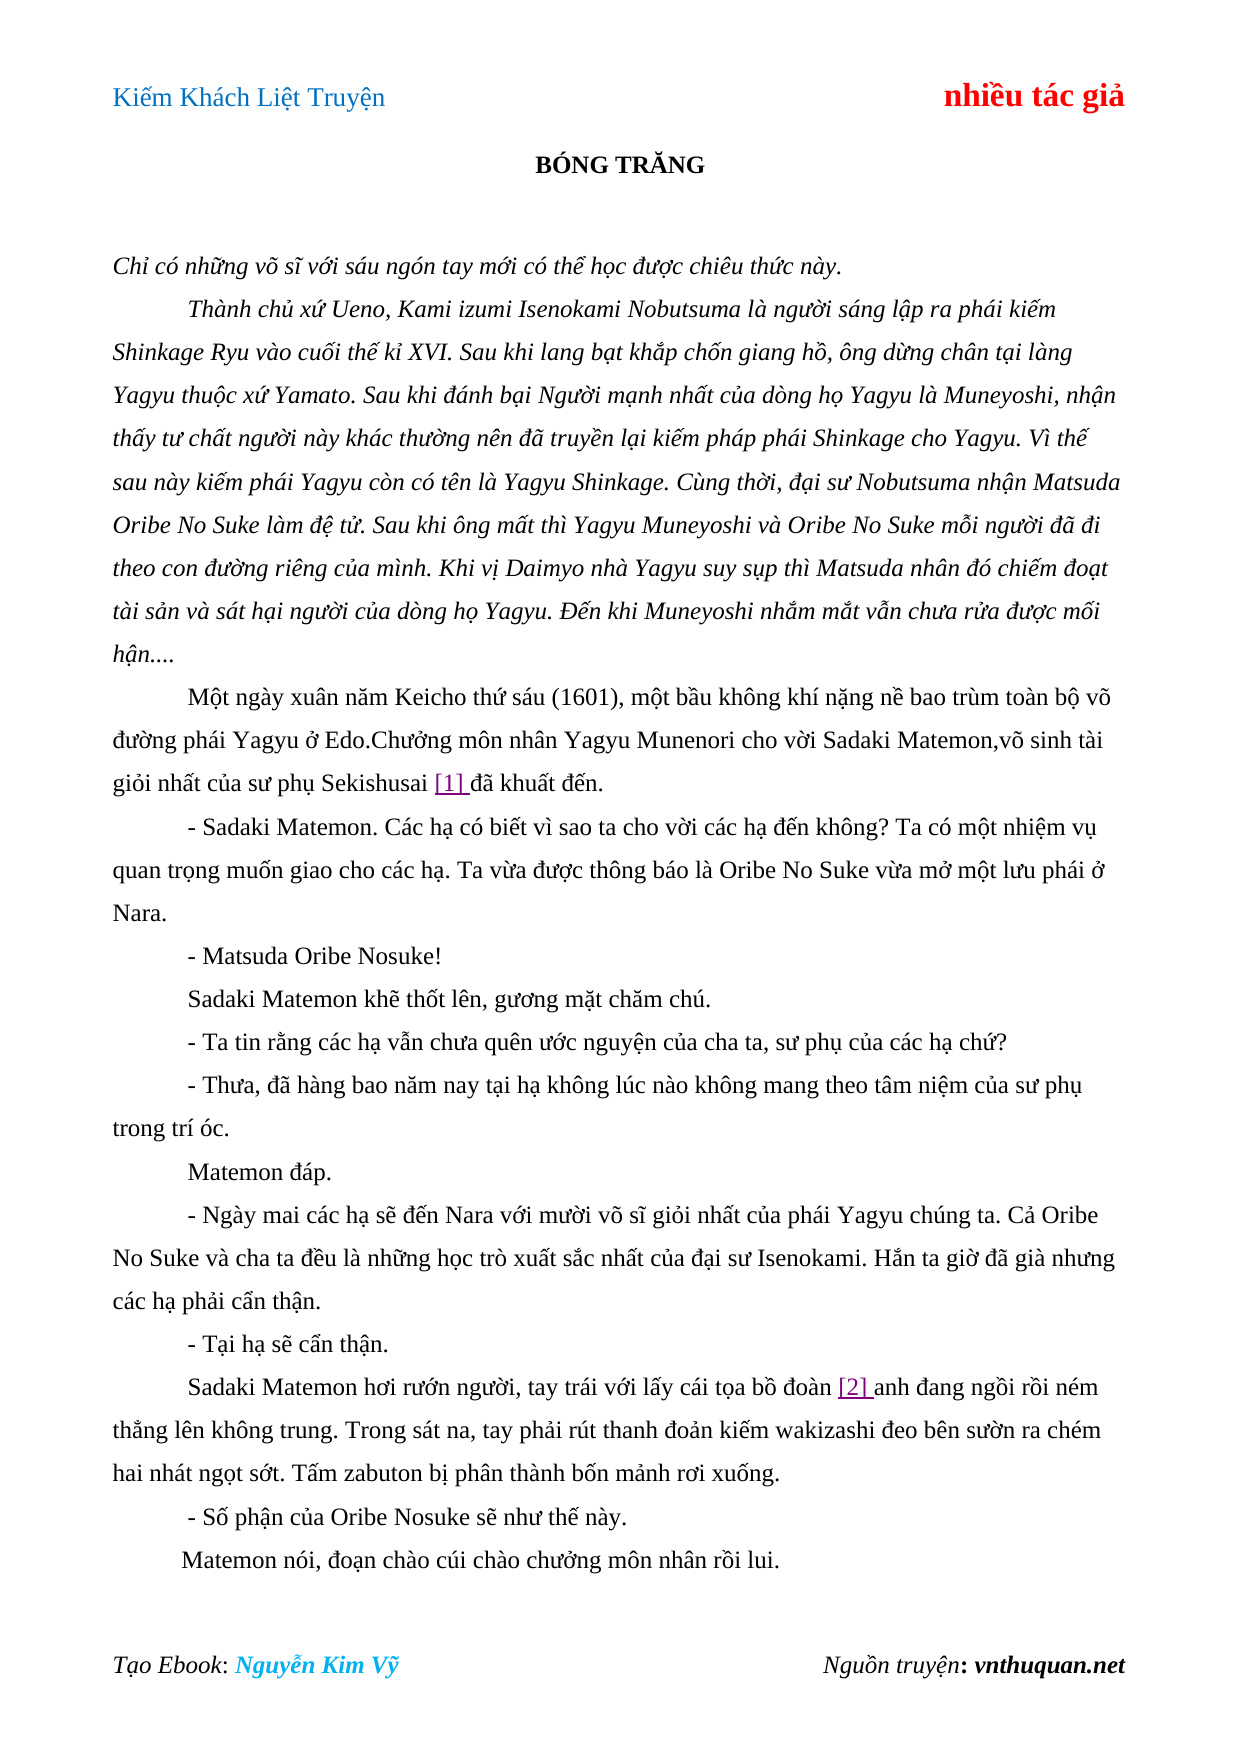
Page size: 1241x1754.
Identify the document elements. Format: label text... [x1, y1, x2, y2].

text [112, 208, 1128, 1573]
text BÓNG TRĂNG [112, 150, 1128, 179]
